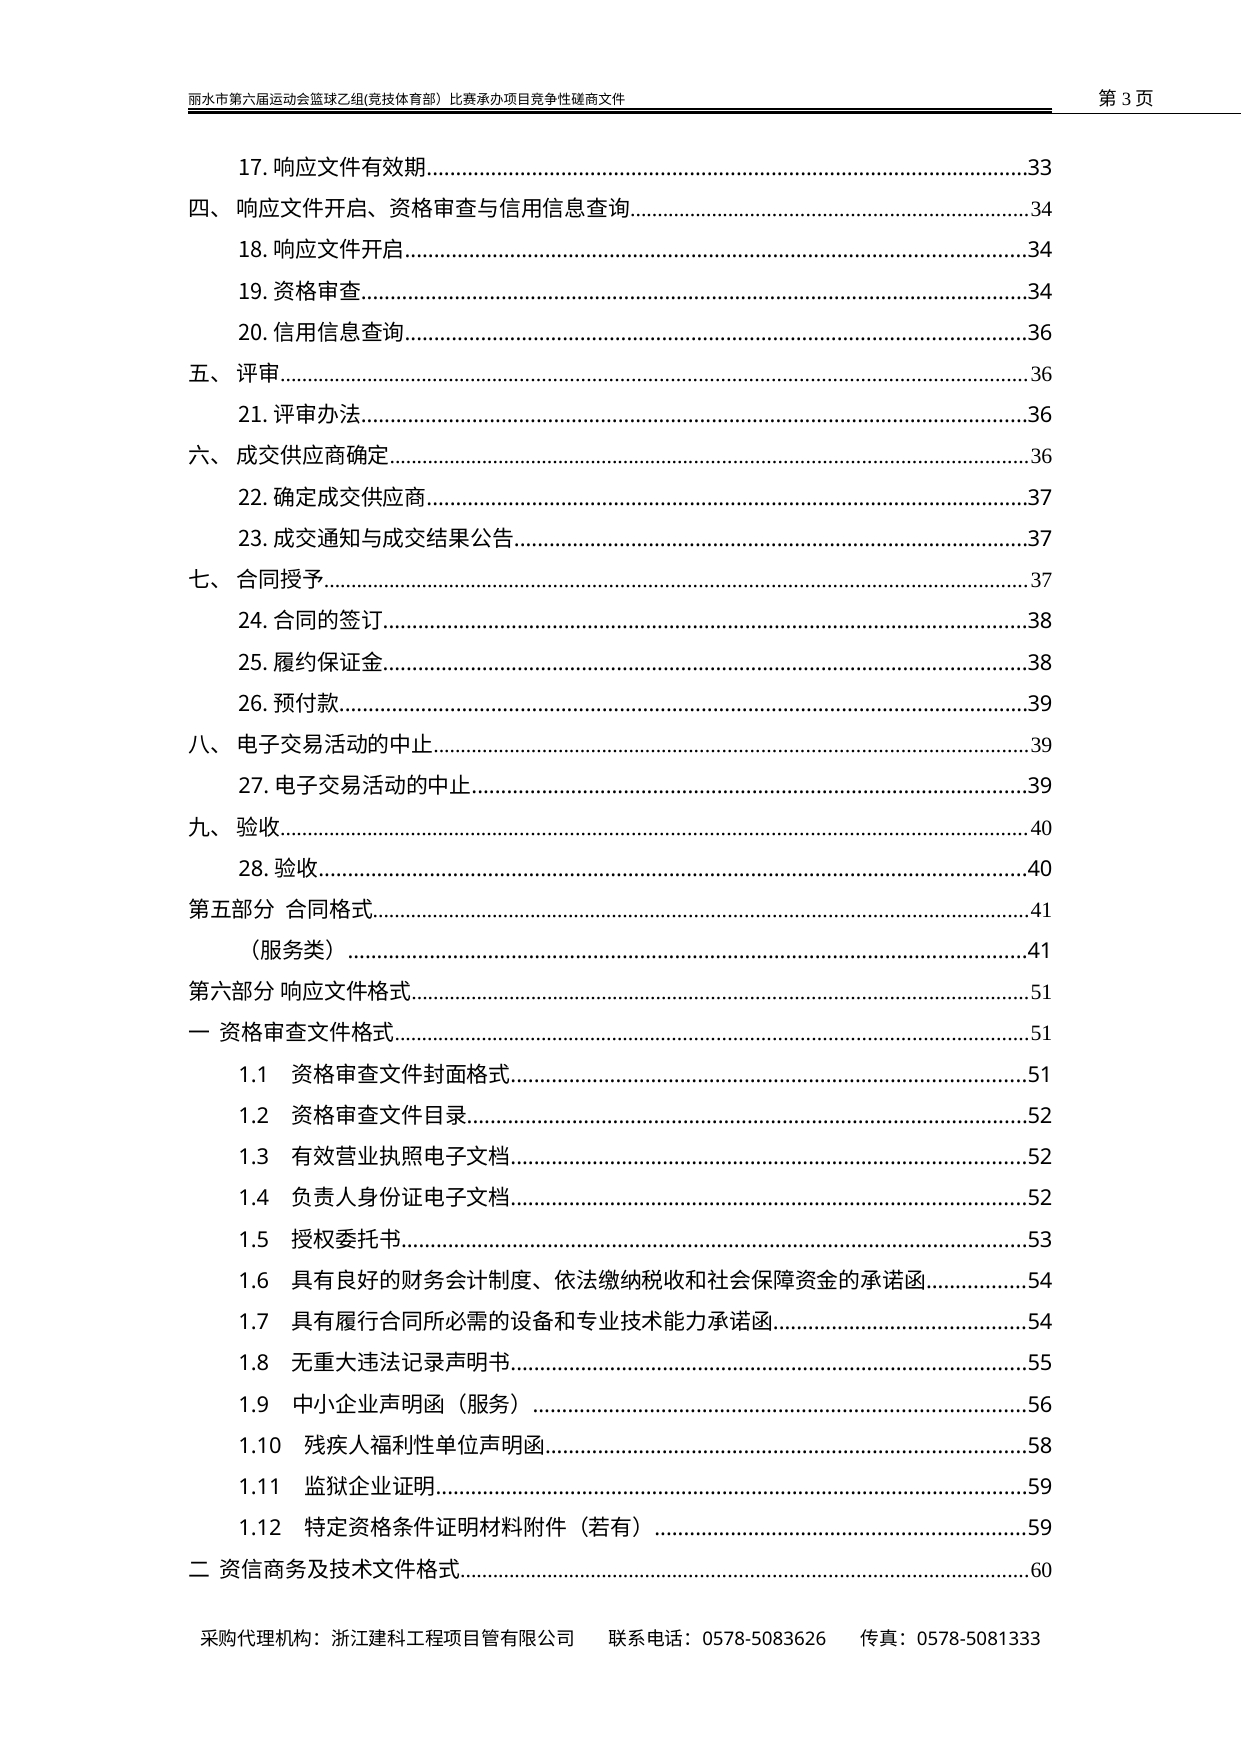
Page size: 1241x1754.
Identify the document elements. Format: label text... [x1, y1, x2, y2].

text 1.9 中小企业声明函（服务） 56 [188, 1387, 1052, 1418]
text 二 资信商务及技术文件格式 60 [188, 1552, 1052, 1583]
text 22. 确定成交供应商 37 [188, 480, 1052, 511]
text （服务类） 41 [188, 933, 1052, 965]
text 1.5 授权委托书 53 [188, 1222, 1052, 1253]
text 1.6 具有良好的财务会计制度、依法缴纳税收和社会保障资金的承诺函 54 [188, 1263, 1052, 1294]
text 八、 电子交易活动的中止 39 [188, 727, 1052, 759]
text 1.3 有效营业执照电子文档 52 [188, 1139, 1052, 1171]
text 五、 评审 36 [188, 356, 1052, 388]
text 24. 合同的签订 38 [188, 603, 1052, 635]
text 1.11 监狱企业证明 59 [188, 1469, 1052, 1501]
text 27. 电子交易活动的中止 39 [188, 768, 1052, 800]
text 1.2 资格审查文件目录 52 [188, 1098, 1052, 1129]
text 28. 验收 40 [188, 851, 1052, 882]
text 25. 履约保证金 38 [188, 644, 1052, 676]
text 1.4 负责人身份证电子文档 52 [188, 1180, 1052, 1212]
text 1.1 资格审查文件封面格式 51 [188, 1057, 1052, 1088]
text 18. 响应文件开启 34 [188, 232, 1052, 264]
text 九、 验收 40 [188, 809, 1052, 841]
text 1.7 具有履行合同所必需的设备和专业技术能力承诺函 54 [188, 1304, 1052, 1336]
text 1.8 无重大违法记录声明书 55 [188, 1345, 1052, 1377]
text 20. 信用信息查询 36 [188, 315, 1052, 347]
text 21. 评审办法 36 [188, 397, 1052, 429]
text 19. 资格审查 34 [188, 274, 1052, 305]
text 第六部分 响应文件格式 51 [188, 974, 1052, 1006]
text 一 资格审查文件格式 51 [188, 1015, 1052, 1047]
text 17. 响应文件有效期 33 [188, 150, 1052, 182]
text 23. 成交通知与成交结果公告 37 [188, 521, 1052, 553]
text 七、 合同授予 37 [188, 562, 1052, 594]
text 1.12 特定资格条件证明材料附件（若有） 59 [188, 1510, 1052, 1542]
text 六、 成交供应商确定 36 [188, 438, 1052, 470]
text 26. 预付款 39 [188, 686, 1052, 718]
text 1.10 残疾人福利性单位声明函 58 [188, 1428, 1052, 1459]
text 第五部分 合同格式 41 [188, 892, 1052, 923]
text 四、 响应文件开启、资格审查与信用信息查询 34 [188, 191, 1052, 223]
